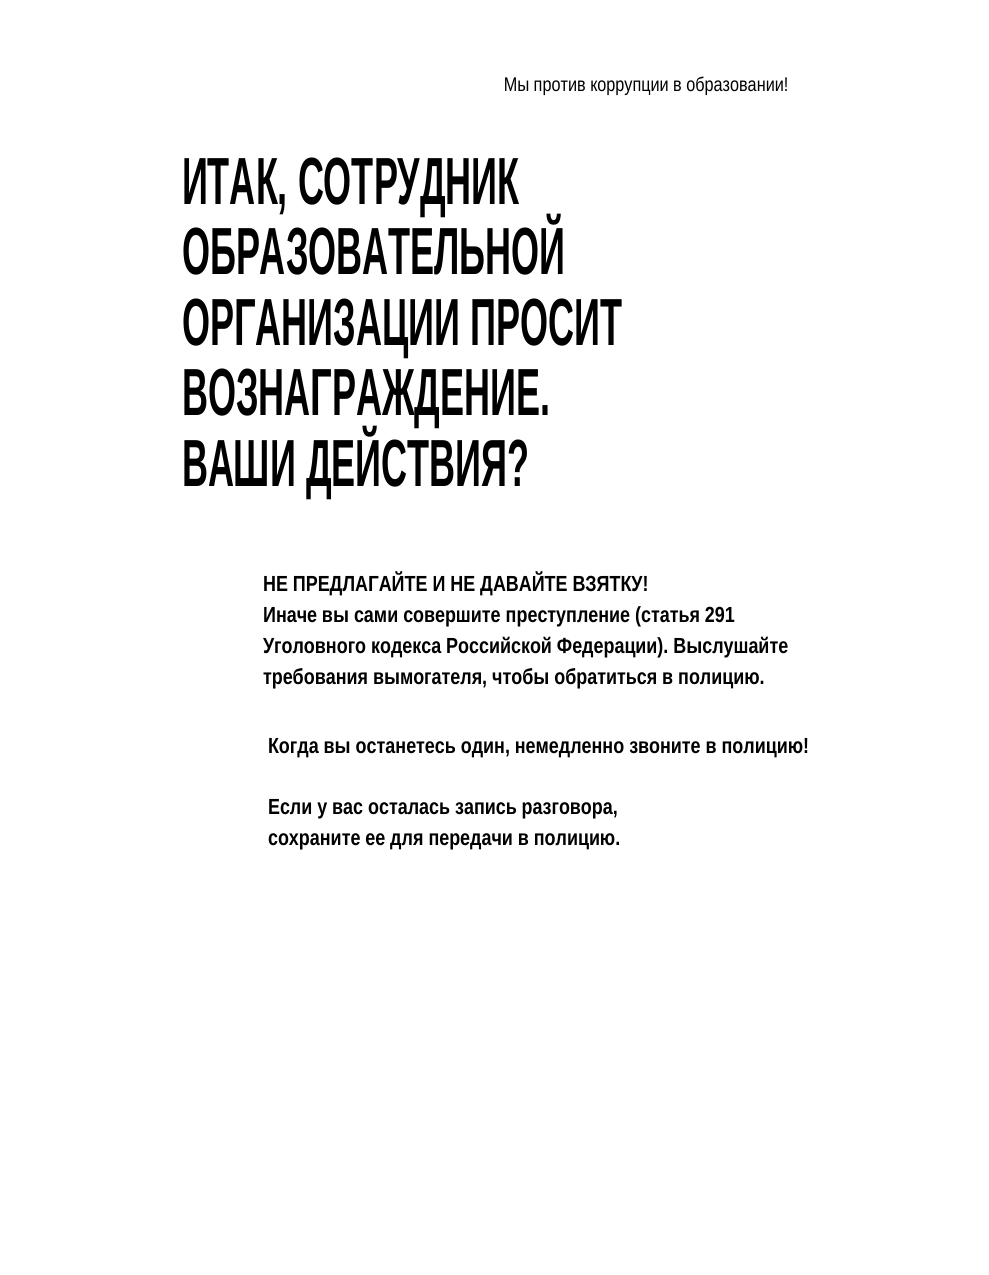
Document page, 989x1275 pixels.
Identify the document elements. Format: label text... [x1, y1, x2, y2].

text ИТАК, СОТРУДНИК ОБРАЗОВАТЕЛЬНОЙ ОРГАНИЗАЦИИ ПРОСИТ ВОЗНАГРАЖДЕНИЕ. ВАШИ ДЕЙСТВИЯ? [182, 148, 629, 500]
text Мы против коррупции в образовании! [503, 76, 788, 95]
text Когда вы останетесь один, немедленно звоните в полицию! [268, 736, 827, 757]
text НЕ ПРЕДЛАГАЙТЕ И НЕ ДАВАЙТЕ ВЗЯТКУ! [263, 566, 827, 597]
text Иначе вы сами совершите преступление (статья 291 Уголовного кодекса Российской Федерации). Выслушайте требования вымогателя, чтобы обратиться в полицию. [263, 597, 827, 691]
text Если у вас осталась запись разговора, сохраните ее для передачи в полицию. [268, 789, 827, 852]
